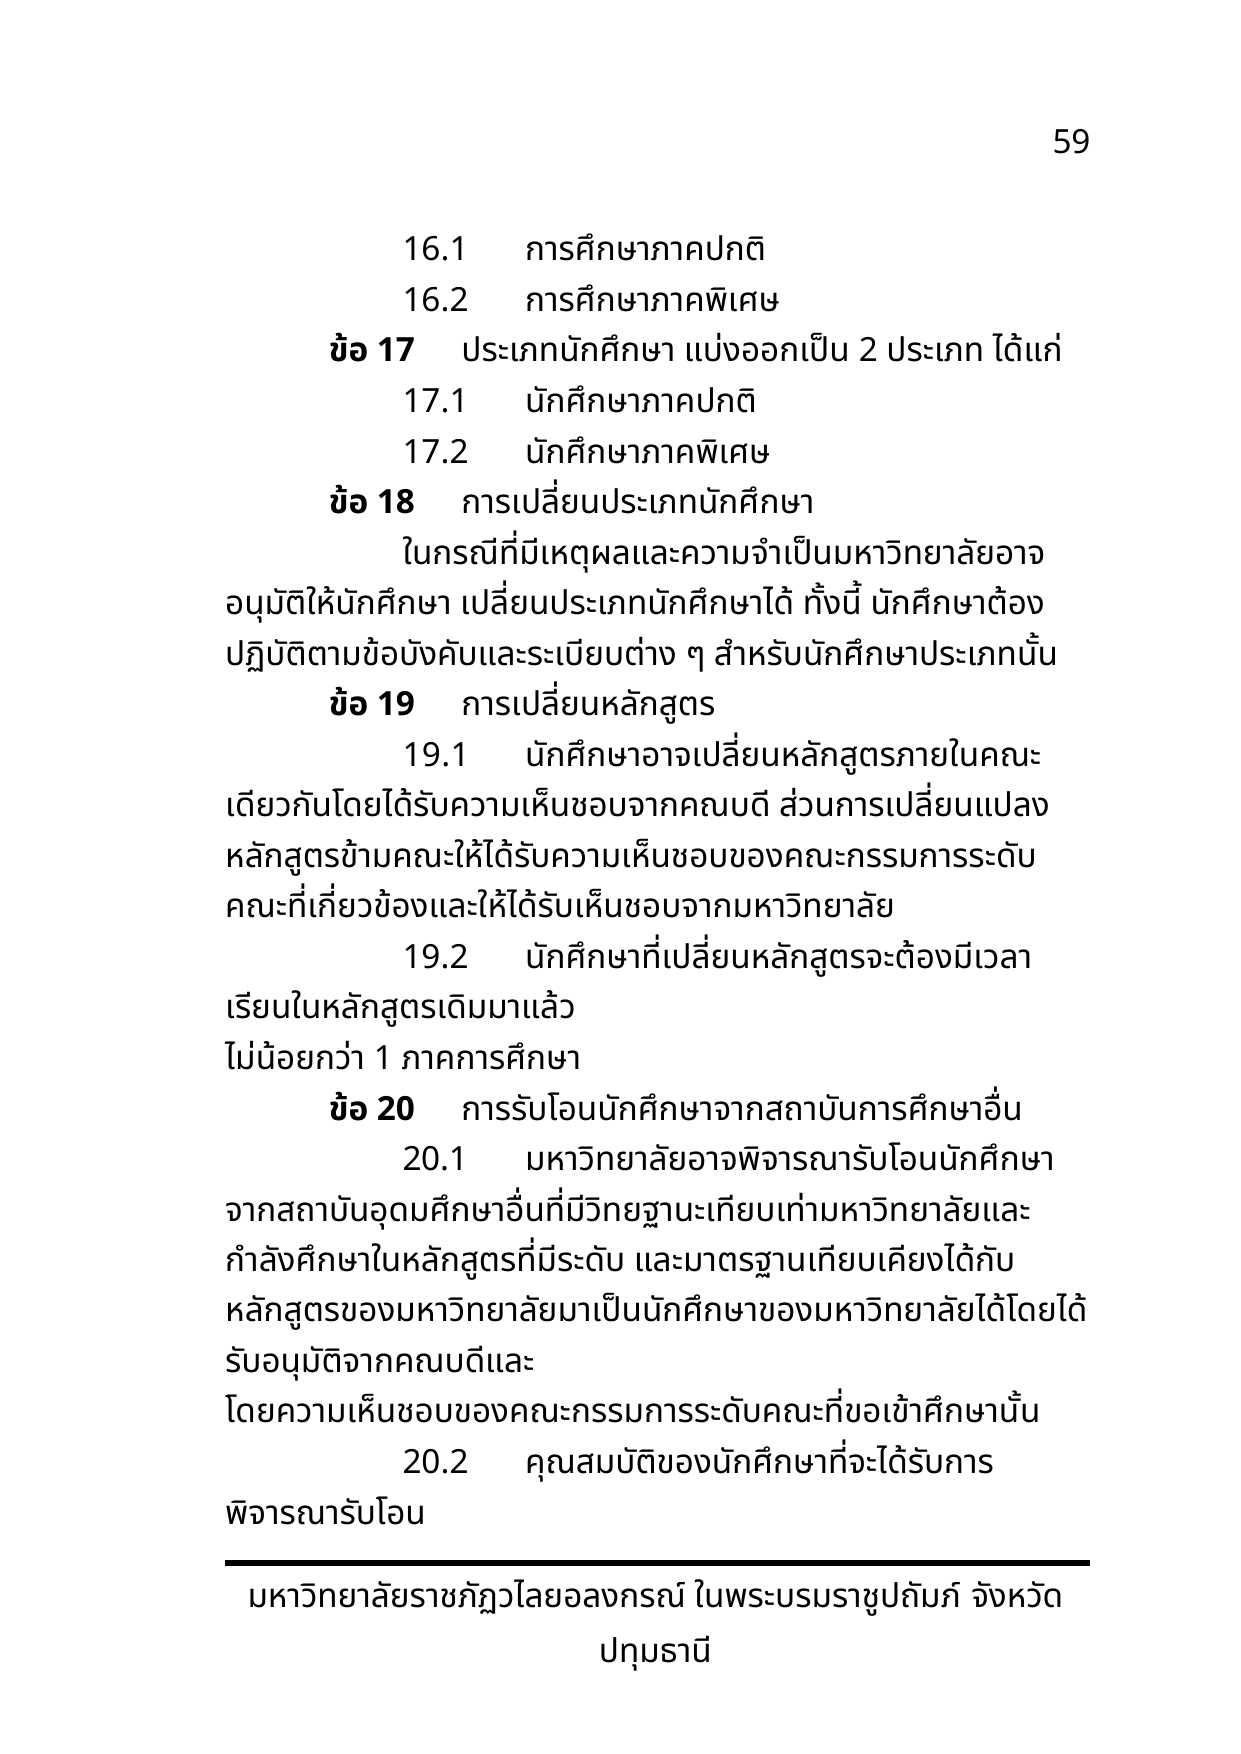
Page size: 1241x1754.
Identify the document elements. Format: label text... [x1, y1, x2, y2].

text 20.1 มหาวิทยาลัยอาจพิจารณารับโอนนักศึกษาจากสถาบันอุดมศึกษาอื่นที่มีวิทยฐานะเทียบเท่ามหาวิทยาลัยและกำลังศึกษาในหลักสูตรที่มีระดับ และมาตรฐานเทียบเคียงได้กับหลักสูตรของมหาวิทยาลัยมาเป็นนักศึกษาของมหาวิทยาลัยได้โดยได้รับอนุมัติจากคณบดีและ โดยความเห็นชอบของคณะกรรมการระดับคณะที่ขอเข้าศึกษานั้น [225, 1135, 1090, 1438]
text 16.1 การศึกษาภาคปกติ [225, 225, 1090, 276]
text ข้อ 18 การเปลี่ยนประเภทนักศึกษา [225, 478, 1090, 529]
text ข้อ 17 ประเภทนักศึกษา แบ่งออกเป็น 2 ประเภท ได้แก่ [225, 326, 1090, 377]
text 17.2 นักศึกษาภาคพิเศษ [225, 427, 1090, 478]
text 19.1 นักศึกษาอาจเปลี่ยนหลักสูตรภายในคณะเดียวกันโดยได้รับความเห็นชอบจากคณบดี ส่วนการเปลี่ยนแปลงหลักสูตรข้ามคณะให้ได้รับความเห็นชอบของคณะกรรมการระดับคณะที่เกี่ยวข้องและให้ได้รับเห็นชอบจากมหาวิทยาลัย [225, 731, 1090, 933]
text 16.2 การศึกษาภาคพิเศษ [225, 276, 1090, 326]
text ข้อ 20 การรับโอนนักศึกษาจากสถาบันการศึกษาอื่น [225, 1084, 1090, 1135]
text 17.1 นักศึกษาภาคปกติ [225, 377, 1090, 427]
text 20.2 คุณสมบัติของนักศึกษาที่จะได้รับการพิจารณารับโอน [225, 1438, 1090, 1539]
text ข้อ 19 การเปลี่ยนหลักสูตร [225, 680, 1090, 731]
text ในกรณีที่มีเหตุผลและความจำเป็นมหาวิทยาลัยอาจอนุมัติให้นักศึกษา เปลี่ยนประเภทนักศึกษาได้ ทั้งนี้ นักศึกษาต้องปฏิบัติตามข้อบังคับและระเบียบต่าง ๆ สำหรับนักศึกษาประเภทนั้น [225, 529, 1090, 680]
text 19.2 นักศึกษาที่เปลี่ยนหลักสูตรจะต้องมีเวลาเรียนในหลักสูตรเดิมมาแล้ว ไม่น้อยกว่า 1 ภาคการศึกษา [225, 933, 1090, 1084]
